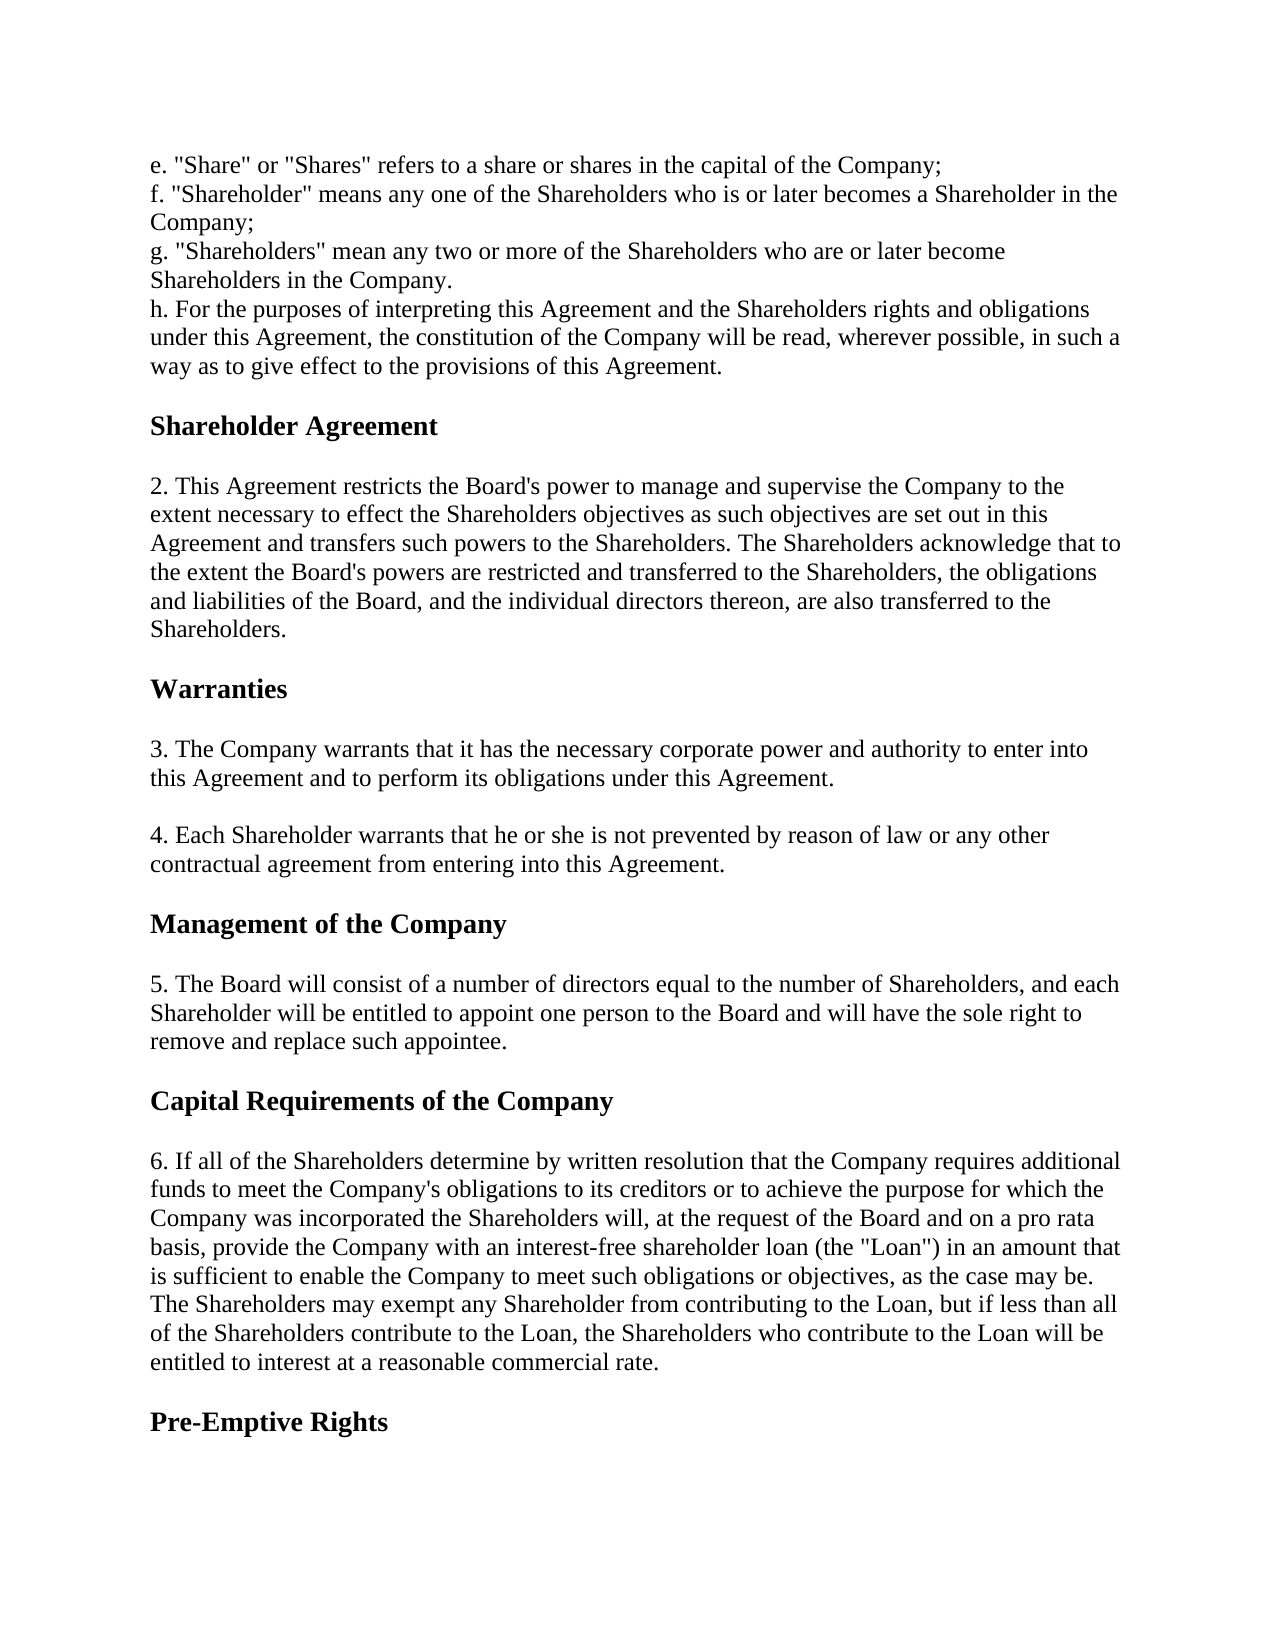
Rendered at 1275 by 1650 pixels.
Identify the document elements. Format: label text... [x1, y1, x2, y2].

text Management of the Company [150, 907, 1125, 940]
text Shareholder Agreement [150, 409, 1125, 442]
text Warranties [150, 672, 1125, 705]
text 6. If all of the Shareholders determine by written resolution that the Company requires additional funds to meet the Company's obligations to its creditors or to achieve the purpose for which the Company was incorporated the Shareholders will, at the request of the Board and on a pro rata basis, provide the Company with an interest-free shareholder loan (the "Loan") in an amount that is sufficient to enable the Company to meet such obligations or objectives, as the case may be. The Shareholders may exempt any Shareholder from contributing to the Loan, but if less than all of the Shareholders contribute to the Loan, the Shareholders who contribute to the Loan will be entitled to interest at a reasonable commercial rate. [150, 1146, 1125, 1376]
text 2. This Agreement restricts the Board's power to manage and supervise the Company to the extent necessary to effect the Shareholders objectives as such objectives are set out in this Agreement and transfers such powers to the Shareholders. The Shareholders acknowledge that to the extent the Board's powers are restricted and transferred to the Shareholders, the obligations and liabilities of the Board, and the individual directors thereon, are also transferred to the Shareholders. [150, 471, 1125, 643]
text 5. The Board will consist of a number of directors equal to the number of Shareholders, and each Shareholder will be entitled to appoint one person to the Board and will have the sole right to remove and replace such appointee. [150, 969, 1125, 1055]
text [150, 150, 1125, 380]
text 4. Each Shareholder warrants that he or she is not prevented by reason of law or any other contractual agreement from entering into this Agreement. [150, 821, 1125, 878]
text Capital Requirements of the Company [150, 1084, 1125, 1117]
text Pre-Emptive Rights [150, 1405, 1125, 1437]
text 3. The Company warrants that it has the necessary corporate power and authority to enter into this Agreement and to perform its obligations under this Agreement. [150, 734, 1125, 791]
